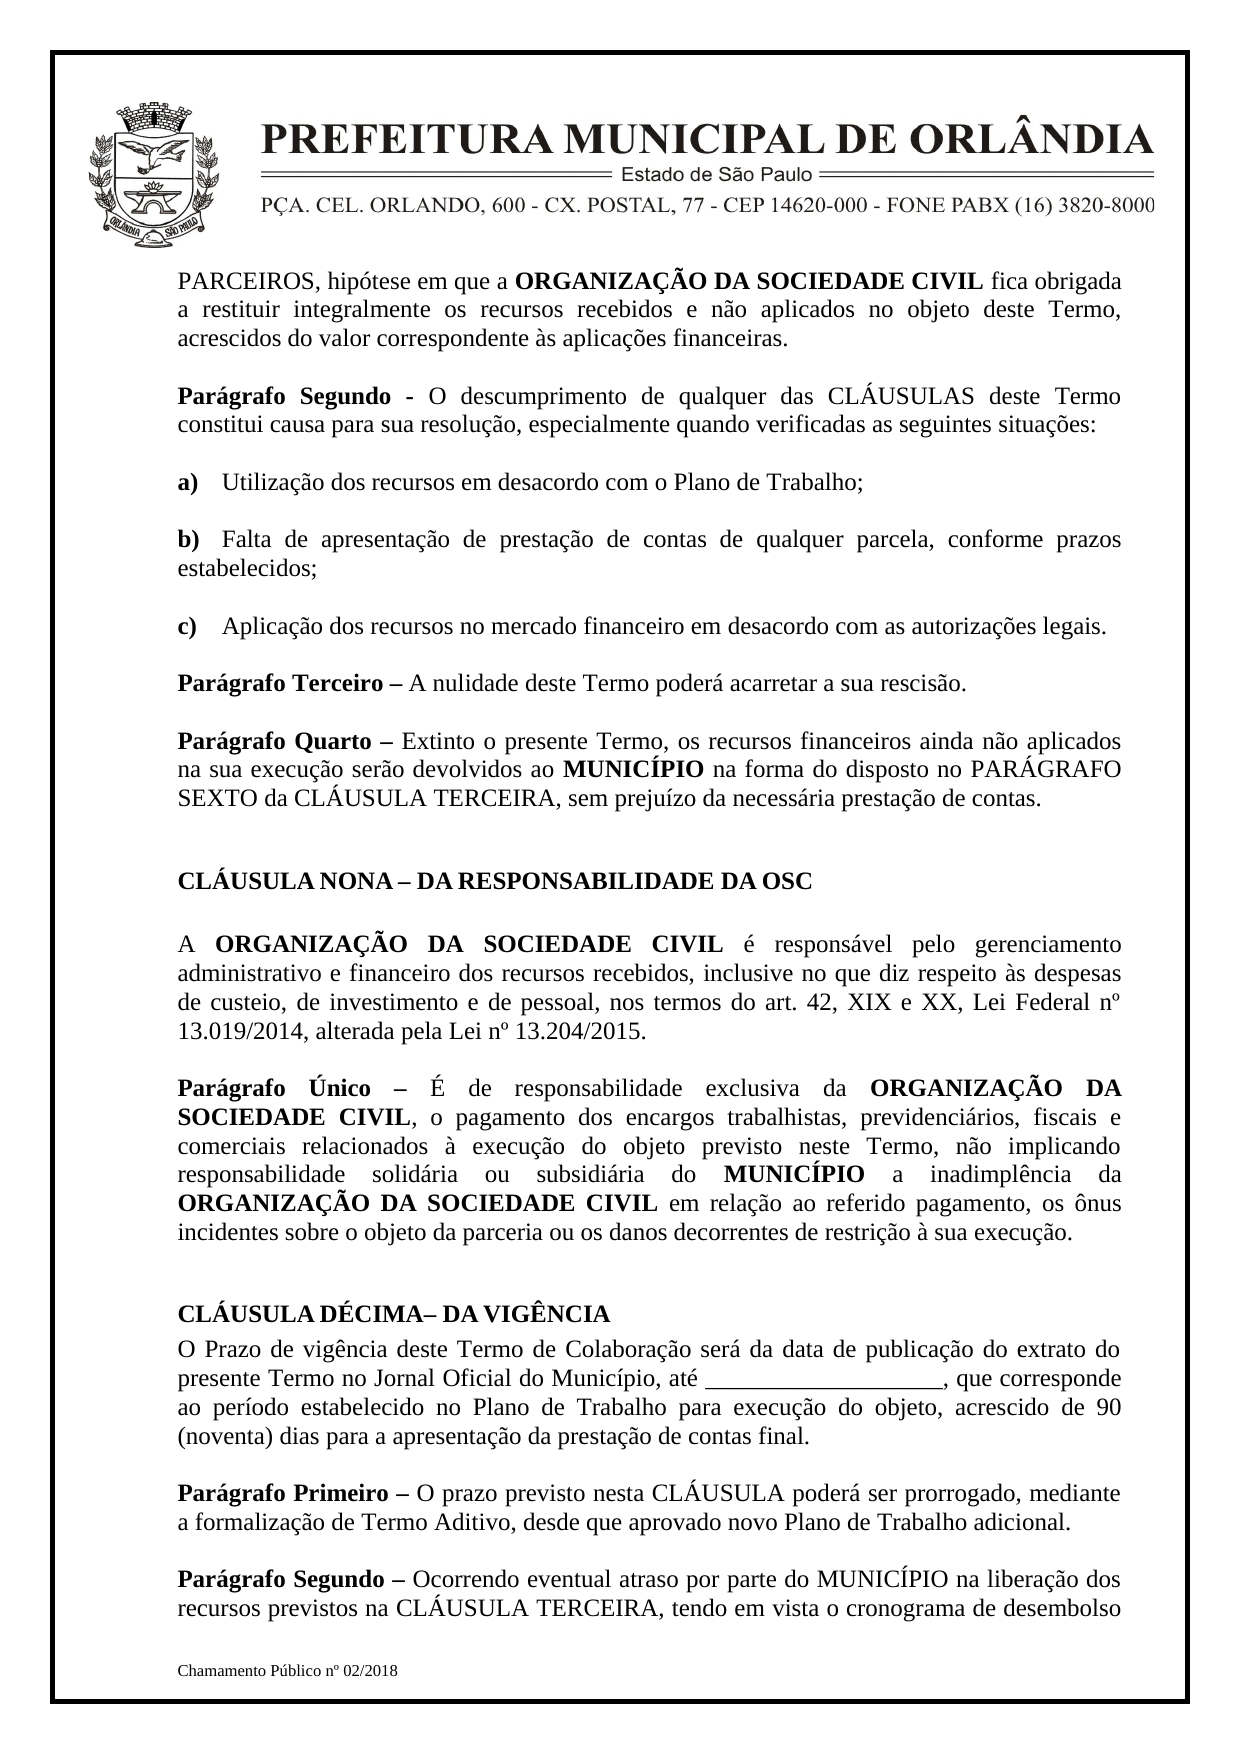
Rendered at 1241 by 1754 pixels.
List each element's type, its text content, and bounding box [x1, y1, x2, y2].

text Parágrafo Primeiro – O prazo previsto nesta CLÁUSULA poderá ser prorrogado, mediante a formalização de Termo Aditivo, desde que aprovado novo Plano de Trabalho adicional. [177, 1478, 1122, 1536]
subtitle CLÁUSULA NONA – DA RESPONSABILIDADE DA OSC [177, 866, 1122, 894]
picture [88, 102, 1155, 248]
text A ORGANIZAÇÃO DA SOCIEDADE CIVIL é responsável pelo gerenciamento administrativo e financeiro dos recursos recebidos, inclusive no que diz respeito às despesas de custeio, de investimento e de pessoal, nos termos do art. 42, XIX e XX, Lei Federal nº 13.019/2014, alterada pela Lei nº 13.204/2015. [177, 929, 1122, 1044]
list Utilização dos recursos em desacordo com o Plano de Trabalho; [177, 467, 1122, 496]
list Aplicação dos recursos no mercado financeiro em desacordo com as autorizações legais. [177, 611, 1122, 639]
text Parágrafo Terceiro – A nulidade deste Termo poderá acarretar a sua rescisão. [177, 668, 1122, 697]
subtitle CLÁUSULA DÉCIMA– DA VIGÊNCIA [177, 1299, 1122, 1328]
text Parágrafo Segundo - O descumprimento de qualquer das CLÁUSULAS deste Termo constitui causa para sua resolução, especialmente quando verificadas as seguintes situações: [177, 381, 1122, 438]
list Falta de apresentação de prestação de contas de qualquer parcela, conforme prazos estabelecidos; [177, 524, 1122, 582]
text Parágrafo Único – É de responsabilidade exclusiva da ORGANIZAÇÃO DA SOCIEDADE CIVIL, o pagamento dos encargos trabalhistas, previdenciários, fiscais e comerciais relacionados à execução do objeto previsto neste Termo, não implicando responsabilidade solidária ou subsidiária do MUNICÍPIO a inadimplência da ORGANIZAÇÃO DA SOCIEDADE CIVIL em relação ao referido pagamento, os ônus incidentes sobre o objeto da parceria ou os danos decorrentes de restrição à sua execução. [177, 1073, 1122, 1246]
text Parágrafo Quarto – Extinto o presente Termo, os recursos financeiros ainda não aplicados na sua execução serão devolvidos ao MUNICÍPIO na forma do disposto no PARÁGRAFO SEXTO da CLÁUSULA TERCEIRA, sem prejuízo da necessária prestação de contas. [177, 726, 1122, 812]
text O Prazo de vigência deste Termo de Colaboração será da data de publicação do extrato do presente Termo no Jornal Oficial do Município, até ___________________, que corresponde ao período estabelecido no Plano de Trabalho para execução do objeto, acrescido de 90 (noventa) dias para a apresentação da prestação de contas final. [177, 1334, 1122, 1449]
